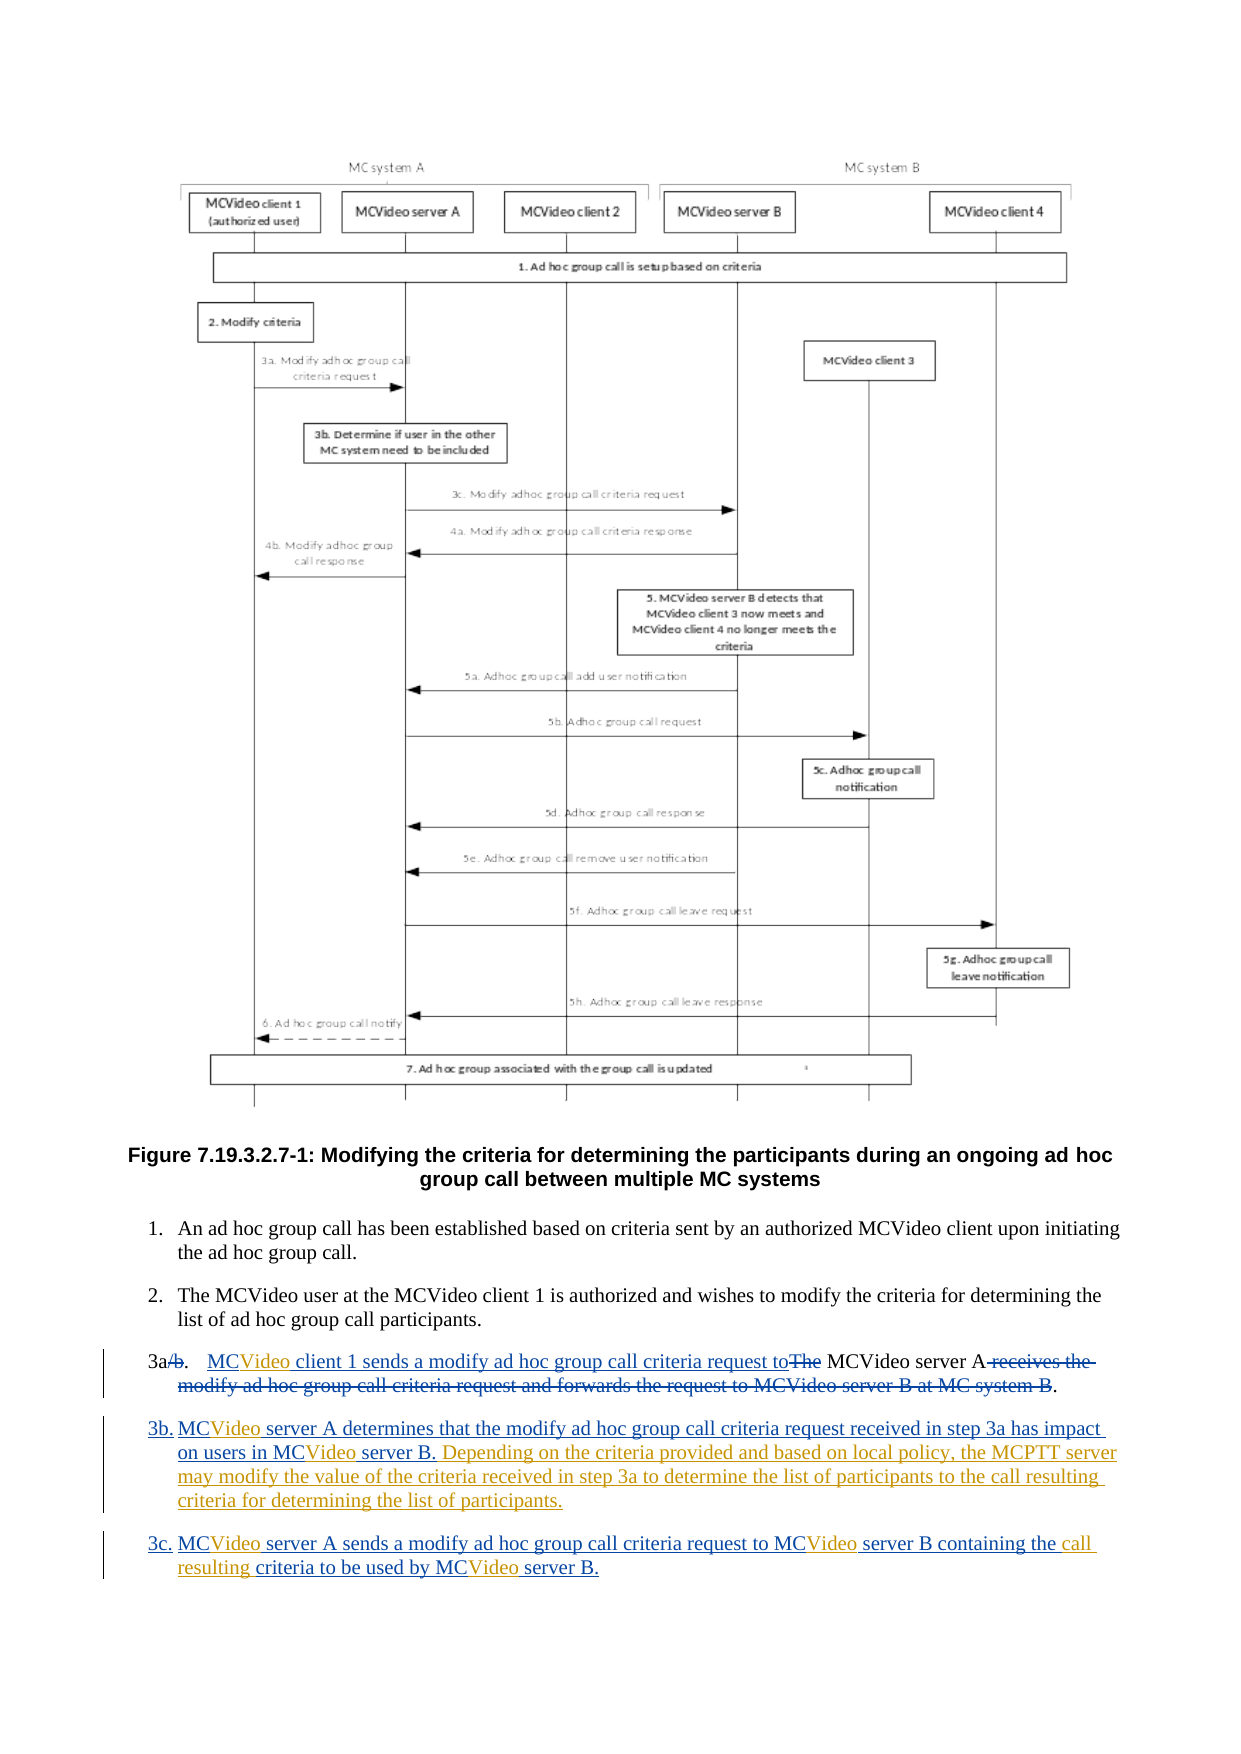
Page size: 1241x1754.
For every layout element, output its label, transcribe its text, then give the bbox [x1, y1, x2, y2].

text 3a. MCVideo server A. [148, 1349, 1122, 1397]
text Figure 7.19.3.2.7-1: Modifying the criteria for determining the participants during an ongoing ad hoc group call between multiple MC systems [118, 1143, 1122, 1191]
text 1. An ad hoc group call has been established based on criteria sent by an authorized MCVideo client upon initiating the ad hoc group call. [148, 1216, 1122, 1264]
text 2. The MCVideo user at the MCVideo client 1 is authorized and wishes to modify the criteria for determining the list of ad hoc group call participants. [148, 1282, 1122, 1331]
